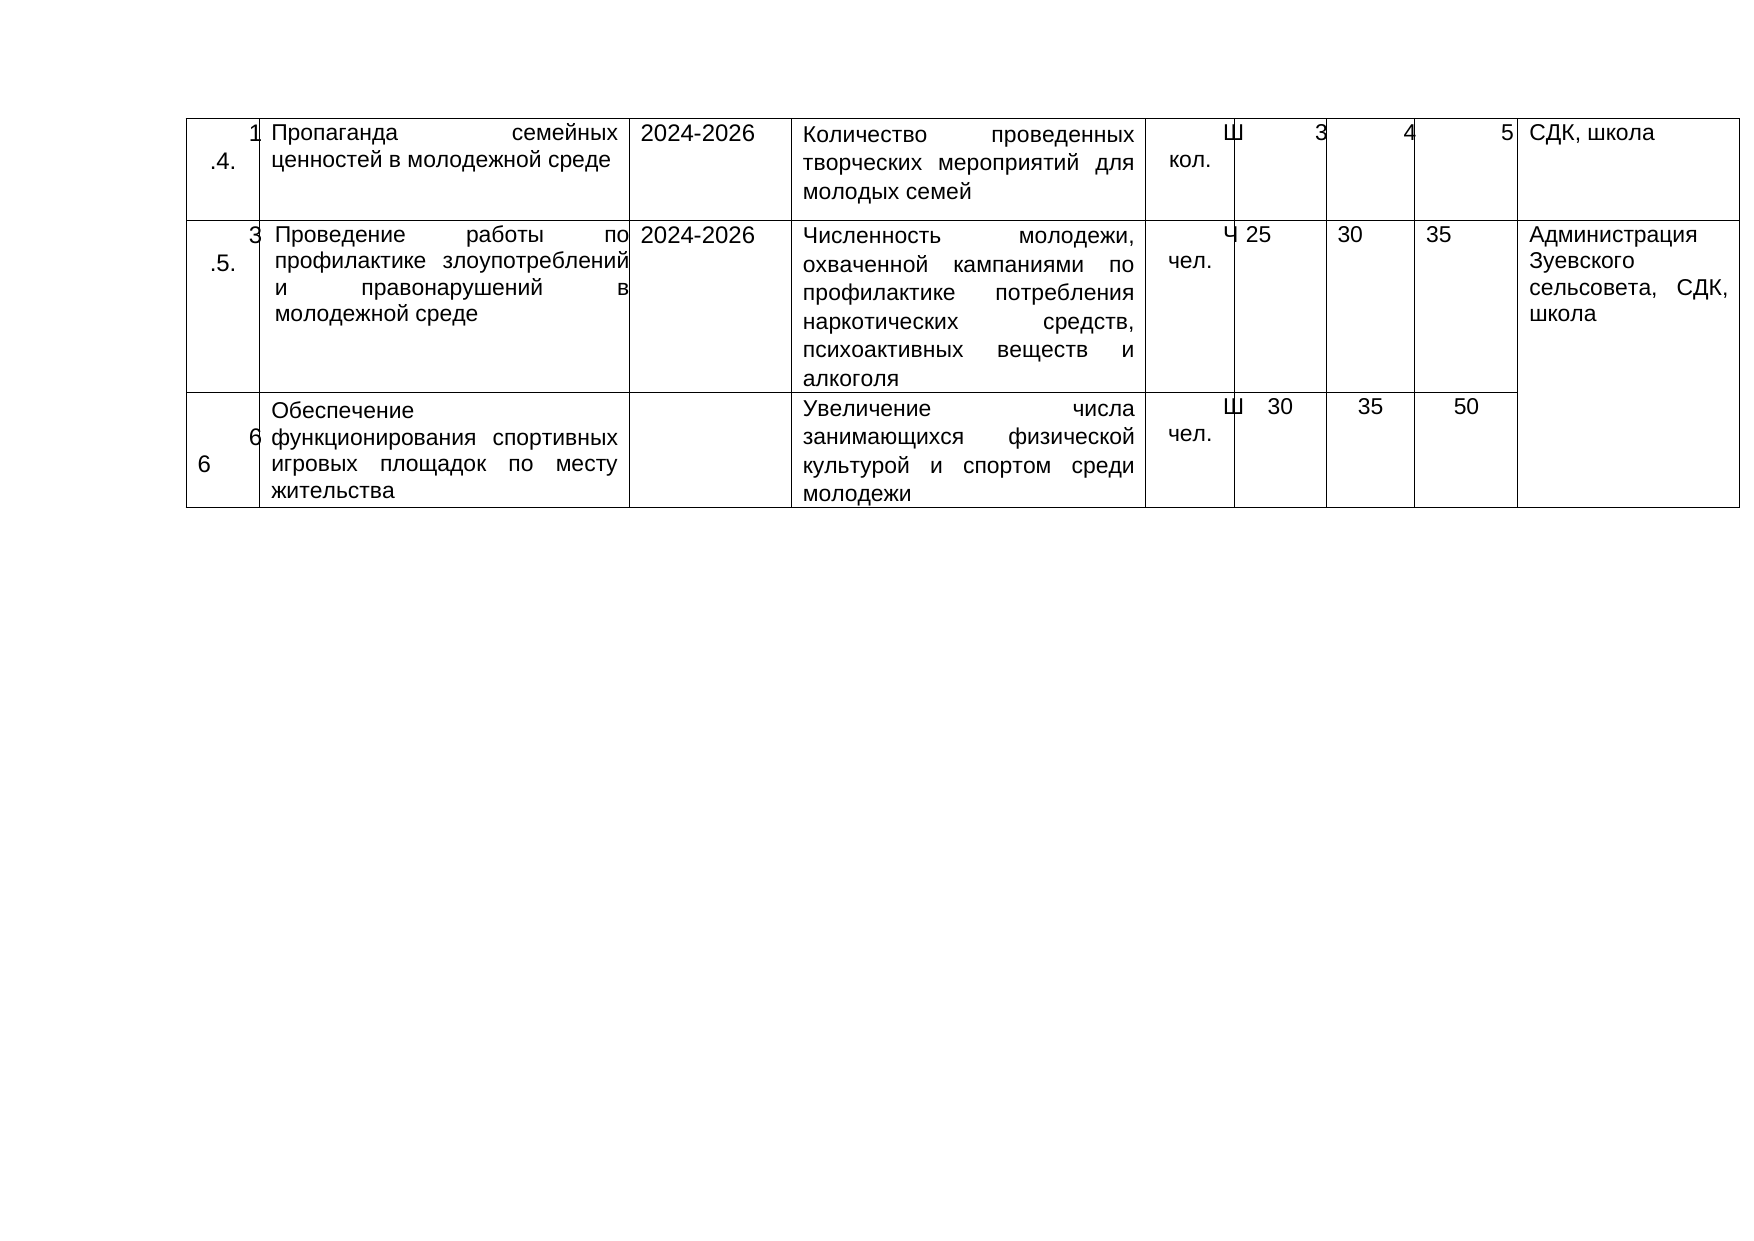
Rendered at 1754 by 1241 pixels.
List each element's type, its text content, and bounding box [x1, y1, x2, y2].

table_cell Шчел. [1146, 393, 1234, 507]
table_cell 30 [1235, 393, 1326, 507]
table_cell 1.4. [187, 119, 259, 220]
table_cell 5 [1415, 119, 1517, 220]
table_cell 3.5. [187, 221, 259, 392]
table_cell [1518, 221, 1739, 507]
table_cell Увеличение числа занимающихся физической культурой и спортом среди молодежи [792, 393, 1145, 507]
table_cell Ччел. [1146, 221, 1234, 392]
table_cell 2024-2026 [630, 221, 791, 392]
table_cell СДК, школа [1518, 119, 1739, 220]
table_cell [630, 393, 791, 507]
table_cell Численность молодежи, охваченной кампаниями по профилактике потребления наркотических средств, психоактивных веществ и алкоголя [792, 221, 1145, 392]
table_cell 2024-2026 [630, 119, 791, 220]
table_cell 3 [1235, 119, 1326, 220]
table_cell 50 [1415, 393, 1517, 507]
table_cell 66 [187, 393, 259, 507]
table_cell Проведение работы по профилактике злоупотреблений и правонарушений в молодежной среде [260, 221, 629, 392]
table_cell Обеспечение функционирования спортивных игровых площадок по месту жительства [260, 393, 629, 507]
table_cell 35 [1415, 221, 1517, 392]
table_cell 30 [1327, 221, 1414, 392]
table_cell Количество проведенных творческих мероприятий для молодых семей [792, 119, 1145, 220]
table_cell 35 [1327, 393, 1414, 507]
table_cell Школ. [1146, 119, 1234, 220]
table_cell 25 [1235, 221, 1326, 392]
table_cell 4 [1327, 119, 1414, 220]
table_cell Пропаганда семейных ценностей в молодежной среде [260, 119, 629, 220]
